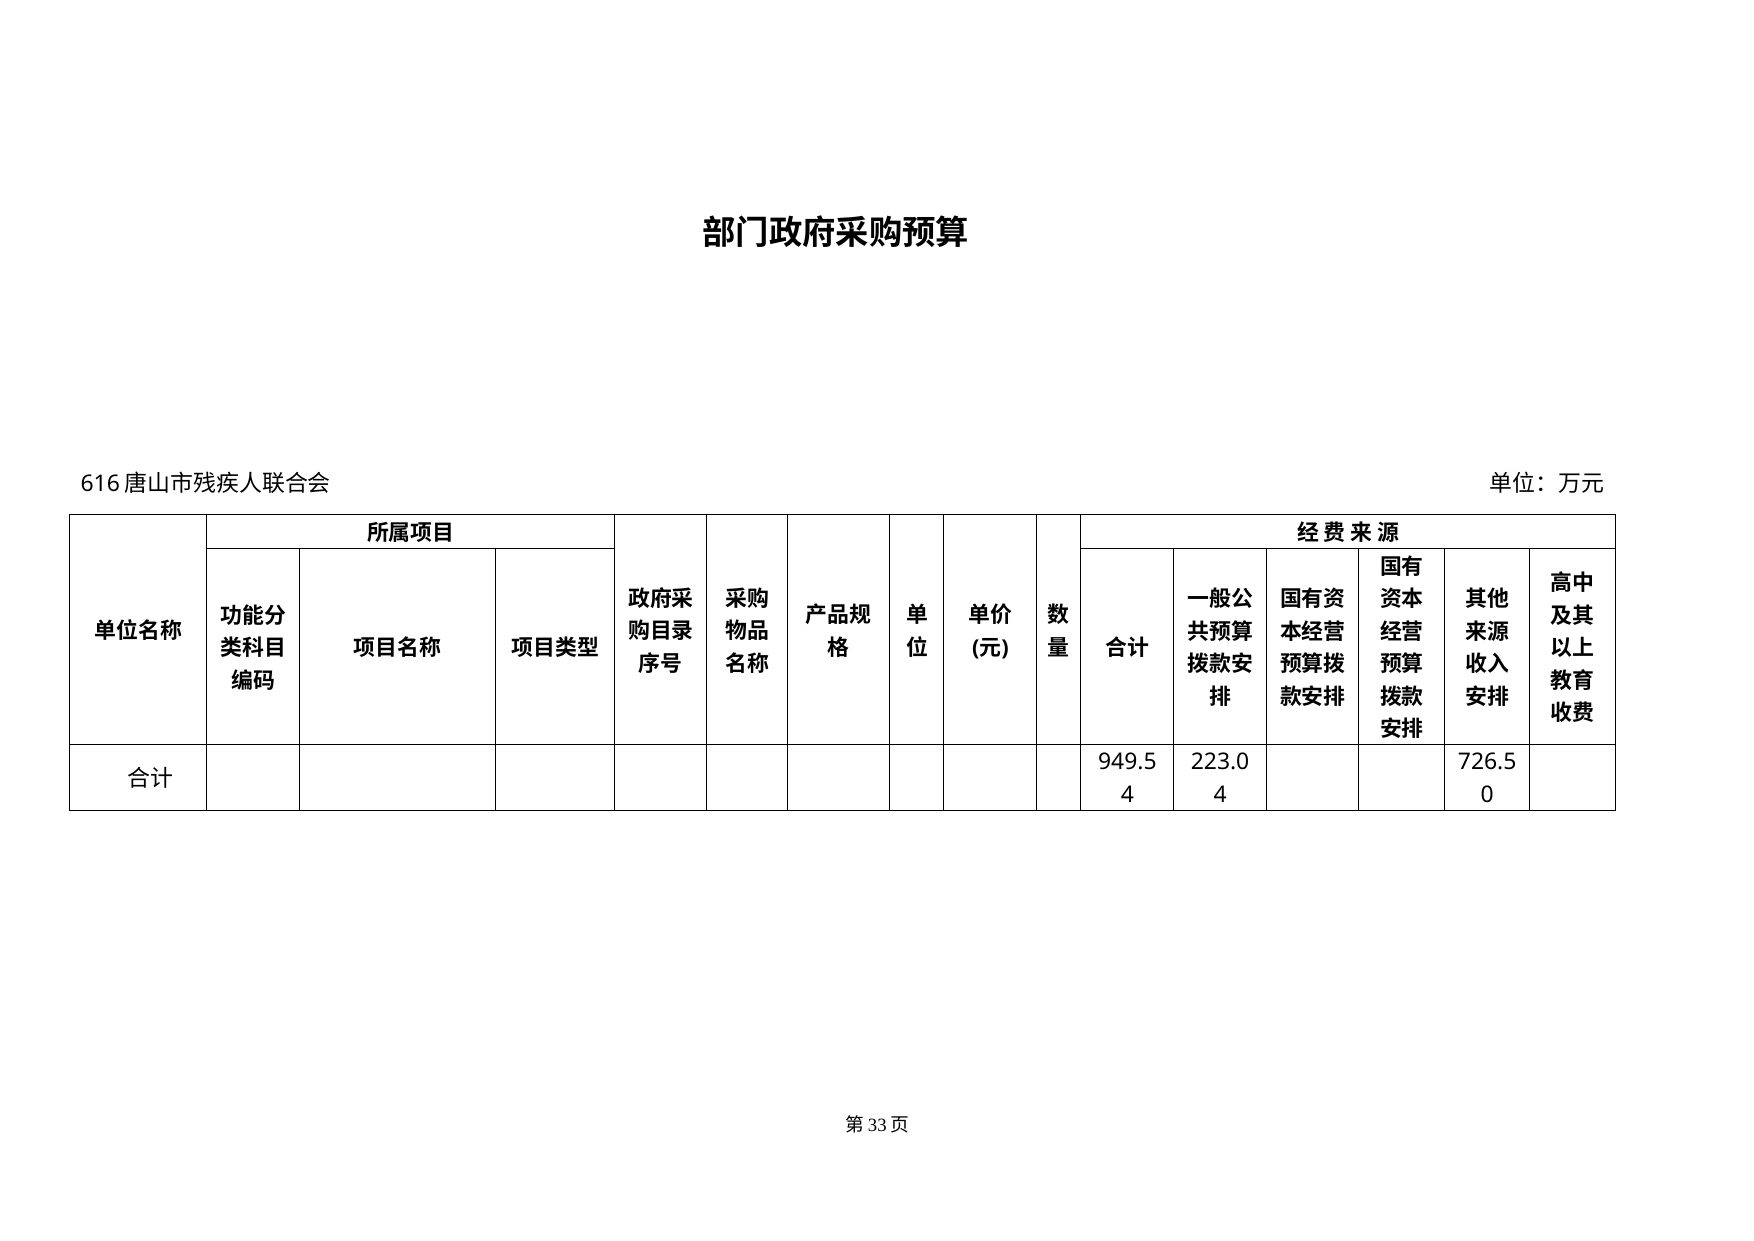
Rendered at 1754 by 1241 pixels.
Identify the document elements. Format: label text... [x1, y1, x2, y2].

table_cell 所属项目 [207, 515, 614, 547]
table_cell 合计 [1081, 549, 1173, 743]
table_cell 项目类型 [496, 549, 614, 743]
table_cell [207, 745, 299, 809]
table_cell 726.50 [1445, 745, 1529, 809]
table_cell 项目名称 [300, 549, 495, 743]
table_header 616唐山市残疾人联合会 [69, 449, 1359, 514]
table_cell [1267, 745, 1358, 809]
table_cell 国有资本经营预算拨款安排 [1359, 549, 1444, 743]
table_cell 功能分类科目编码 [207, 549, 299, 743]
table_cell 国有资本经营预算拨款安排 [1267, 549, 1358, 743]
table_cell [890, 745, 943, 809]
table_cell [1359, 745, 1444, 809]
table_cell 单价(元) [944, 515, 1036, 743]
table_cell [707, 745, 787, 809]
table_cell [1530, 745, 1615, 809]
table_cell 产品规格 [788, 515, 889, 743]
table_cell [944, 745, 1036, 809]
table_cell [1037, 745, 1080, 809]
table_cell 采购物品名称 [707, 515, 787, 743]
table_cell [300, 745, 495, 809]
table_cell 223.04 [1174, 745, 1266, 809]
table_cell 单位 [890, 515, 943, 743]
table_header 单位：万元 [1359, 449, 1615, 514]
table_cell 单位名称 [70, 515, 206, 743]
table_cell [788, 745, 889, 809]
title 部门政府采购预算 [150, 198, 1604, 263]
table_cell 949.54 [1081, 745, 1173, 809]
table_cell 合计 [70, 745, 206, 809]
table_cell 其他来源收入安排 [1445, 549, 1529, 743]
table_cell 一般公共预算拨款安排 [1174, 549, 1266, 743]
table_cell 经 费 来 源 [1081, 515, 1615, 547]
table_cell 高中及其以上教育收费 [1530, 549, 1615, 743]
table_cell 政府采购目录序号 [615, 515, 706, 743]
table_cell 数量 [1037, 515, 1080, 743]
table_cell [615, 745, 706, 809]
table_cell [496, 745, 614, 809]
